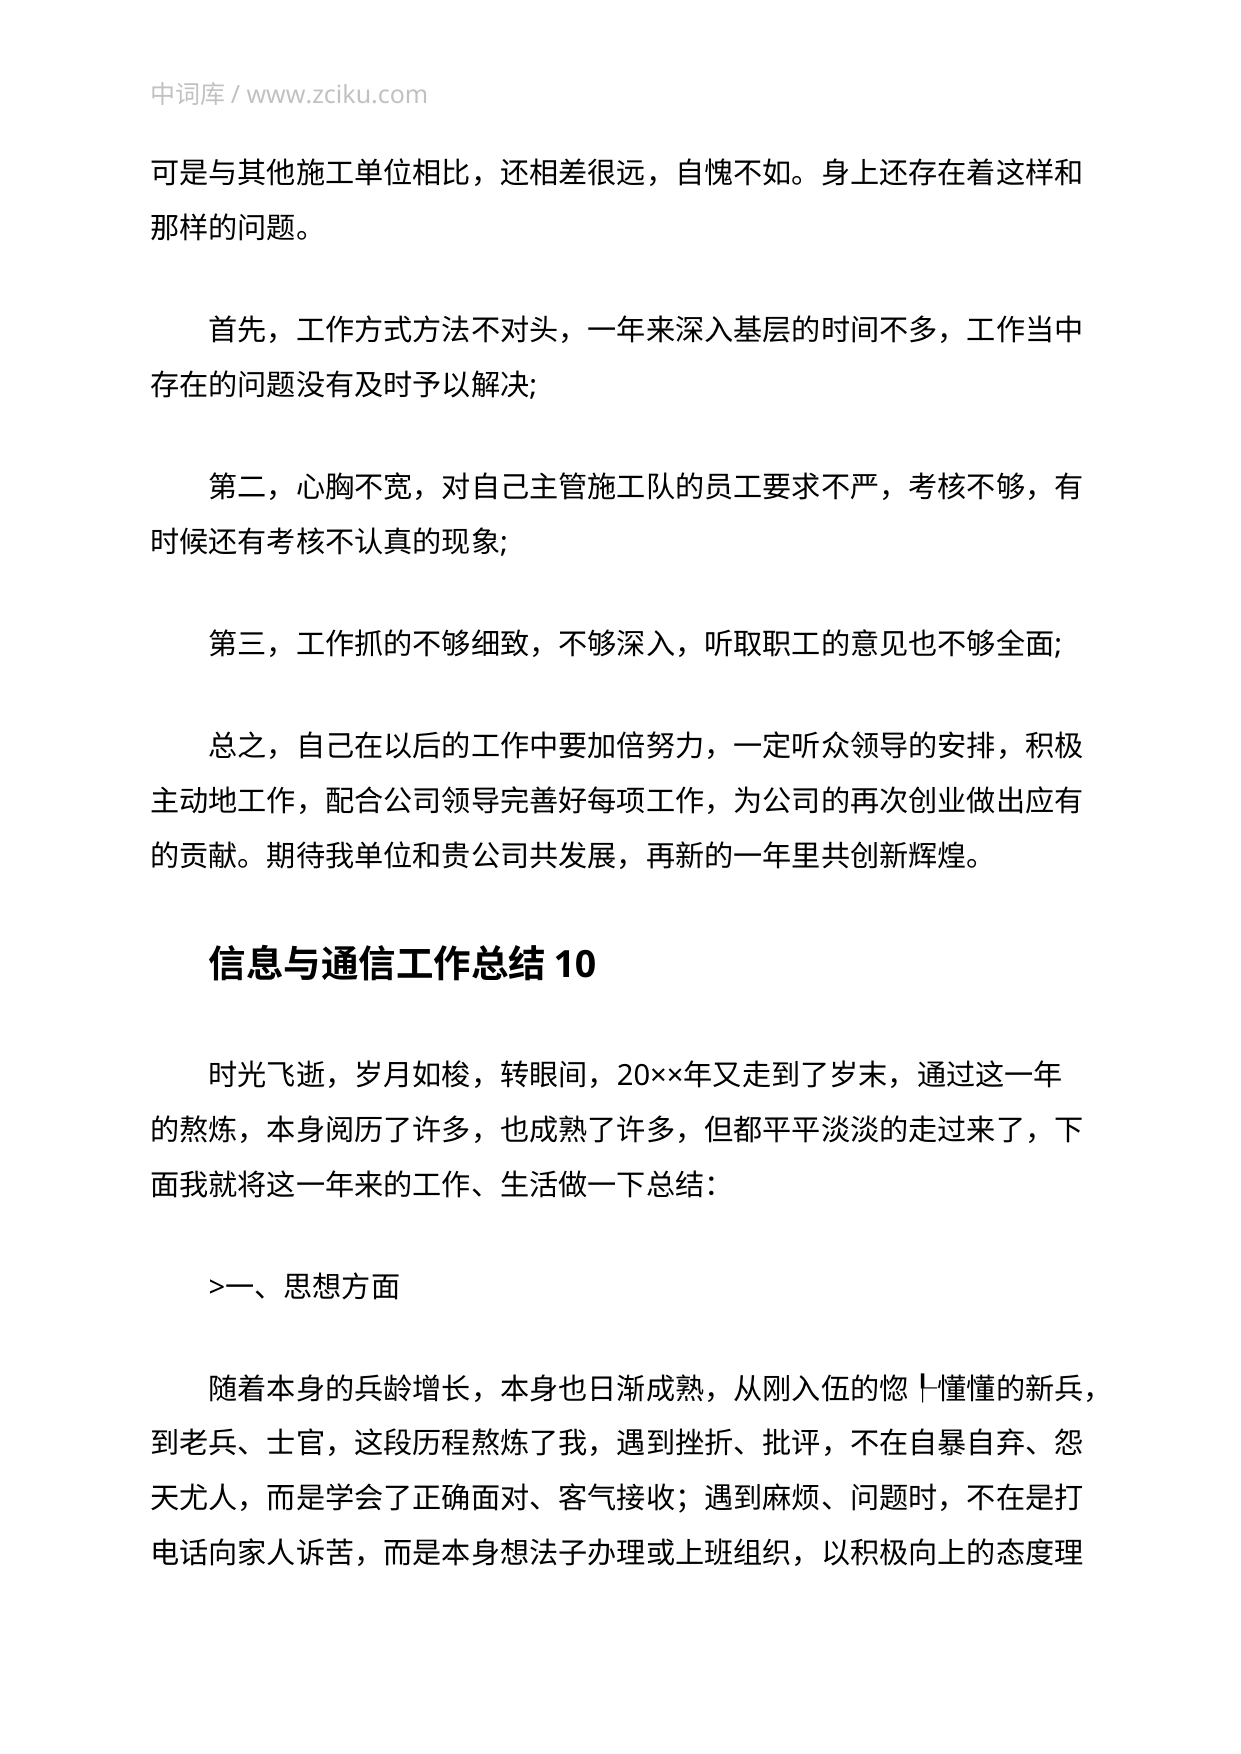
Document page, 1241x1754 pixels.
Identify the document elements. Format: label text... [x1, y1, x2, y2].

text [150, 150, 1090, 247]
text 总之，自己在以后的工作中要加倍努力，一定听众领导的安排，积极主动地工作，配合公司领导完善好每项工作，为公司的再次创业做出应有的贡献。期待我单位和贵公司共发展，再新的一年里共创新辉煌。 [150, 722, 1090, 874]
text 第三，工作抓的不够细致，不够深入，听取职工的意见也不够全面; [150, 620, 1090, 663]
text 时光飞逝，岁月如梭，转眼间，20××年又走到了岁末，通过这一年的熬炼，本身阅历了许多，也成熟了许多，但都平平淡淡的走过来了，下面我就将这一年来的工作、生活做一下总结： [150, 1052, 1090, 1204]
text 首先，工作方式方法不对头，一年来深入基层的时间不多，工作当中存在的问题没有及时予以解决; [150, 307, 1090, 404]
text >一、思想方面 [150, 1263, 1090, 1306]
text 信息与通信工作总结10 [150, 934, 1090, 988]
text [150, 1365, 1090, 1572]
text 第二，心胸不宽，对自己主管施工队的员工要求不严，考核不够，有时候还有考核不认真的现象; [150, 463, 1090, 561]
